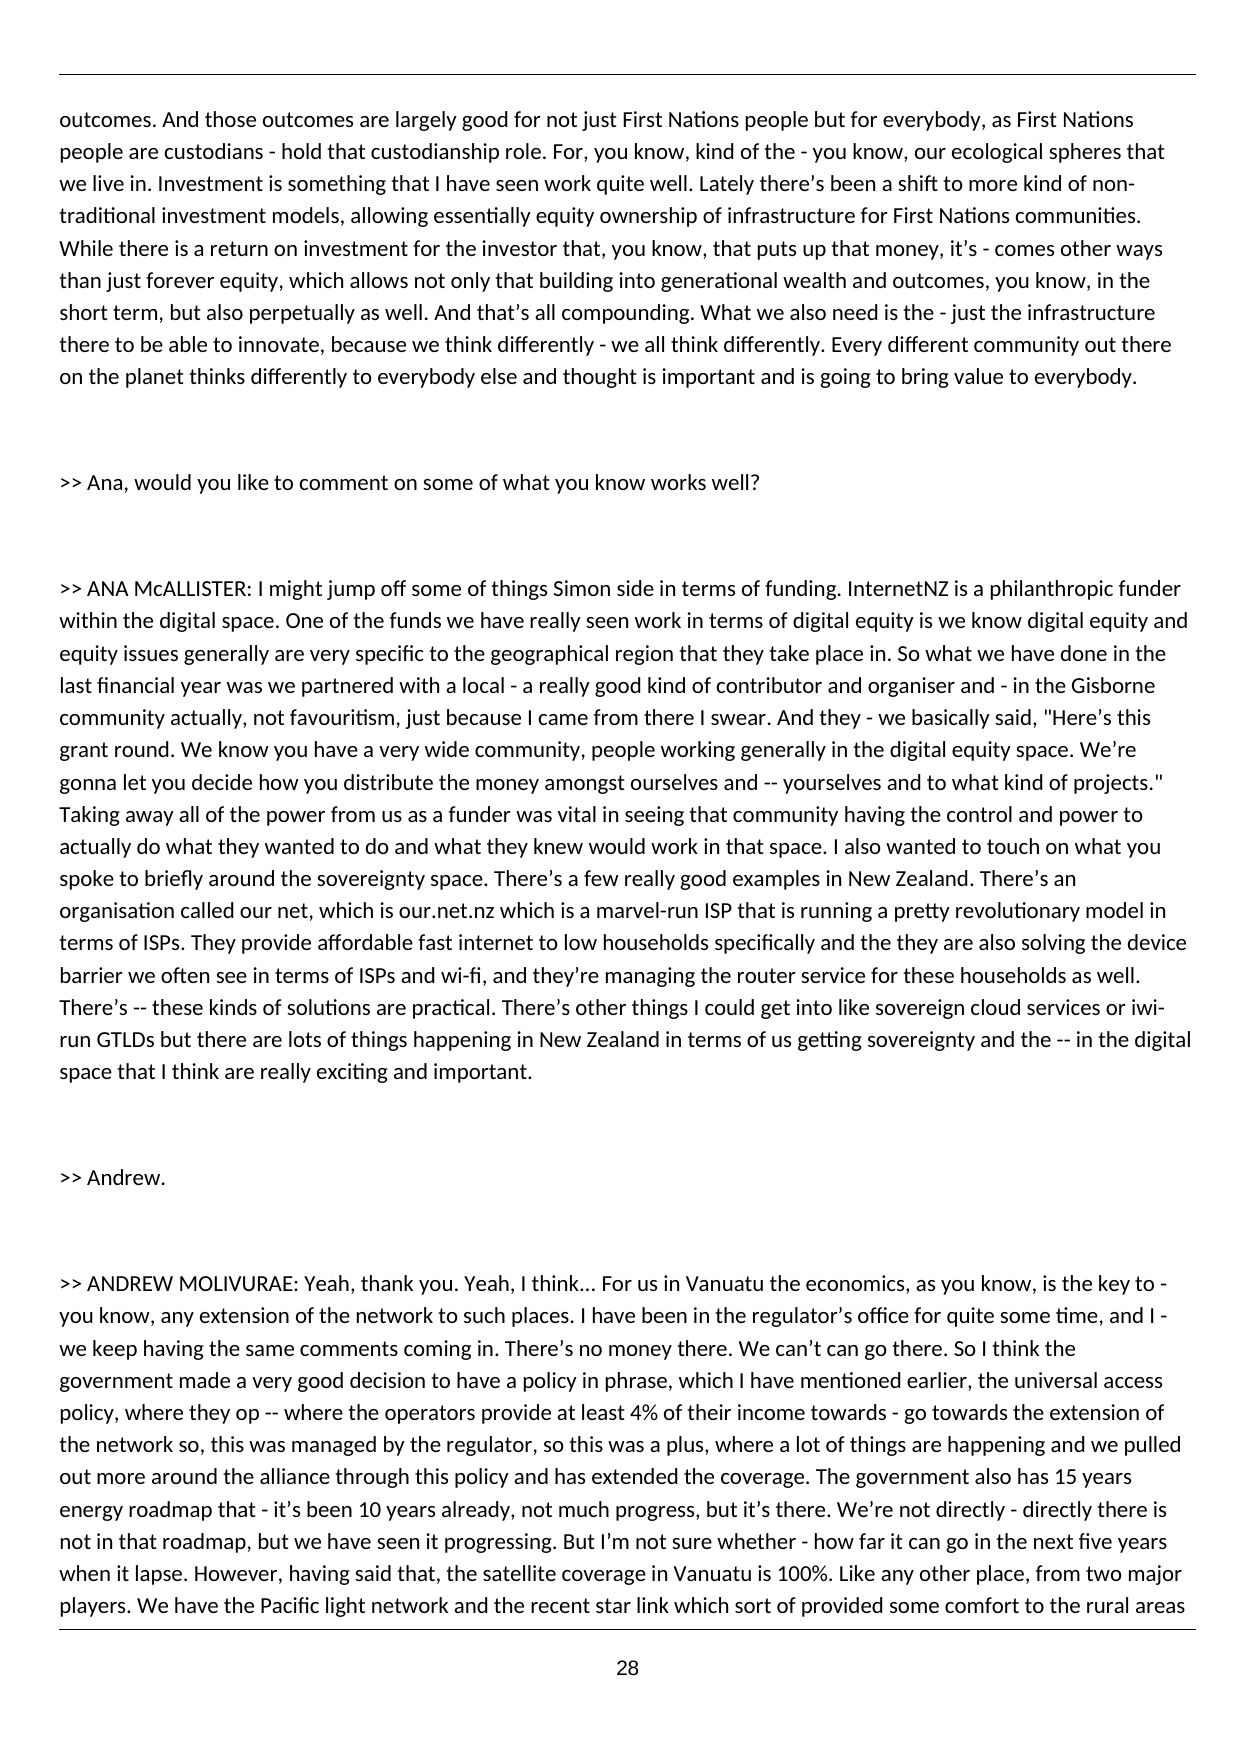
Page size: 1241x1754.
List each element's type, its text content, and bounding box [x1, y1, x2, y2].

text >> ANA McALLISTER: I might jump off some of things Simon side in terms of funding. InternetNZ is a philanthropic funder within the digital space. One of the funds we have really seen work in terms of digital equity is we know digital equity and equity issues generally are very specific to the geographical region that they take place in. So what we have done in the last financial year was we partnered with a local - a really good kind of contributor and organiser and - in the Gisborne community actually, not favouritism, just because I came from there I swear. And they - we basically said, "Here’s this grant round. We know you have a very wide community, people working generally in the digital equity space. We’re gonna let you decide how you distribute the money amongst ourselves and -- yourselves and to what kind of projects." Taking away all of the power from us as a funder was vital in seeing that community having the control and power to actually do what they wanted to do and what they knew would work in that space. I also wanted to touch on what you spoke to briefly around the sovereignty space. There’s a few really good examples in New Zealand. There’s an organisation called our net, which is our.net.nz which is a marvel-run ISP that is running a pretty revolutionary model in terms of ISPs. They provide affordable fast internet to low households specifically and the they are also solving the device barrier we often see in terms of ISPs and wi-fi, and they’re managing the router service for these households as well. There’s -- these kinds of solutions are practical. There’s other things I could get into like sovereign cloud services or iwi-run GTLDs but there are lots of things happening in New Zealand in terms of us getting sovereignty and the -- in the digital space that I think are really exciting and important. [59, 574, 1196, 1085]
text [59, 1269, 1196, 1619]
text >> Ana, would you like to comment on some of what you know works well? [59, 468, 1196, 496]
text >> Andrew. [59, 1163, 1196, 1191]
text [59, 105, 1196, 390]
